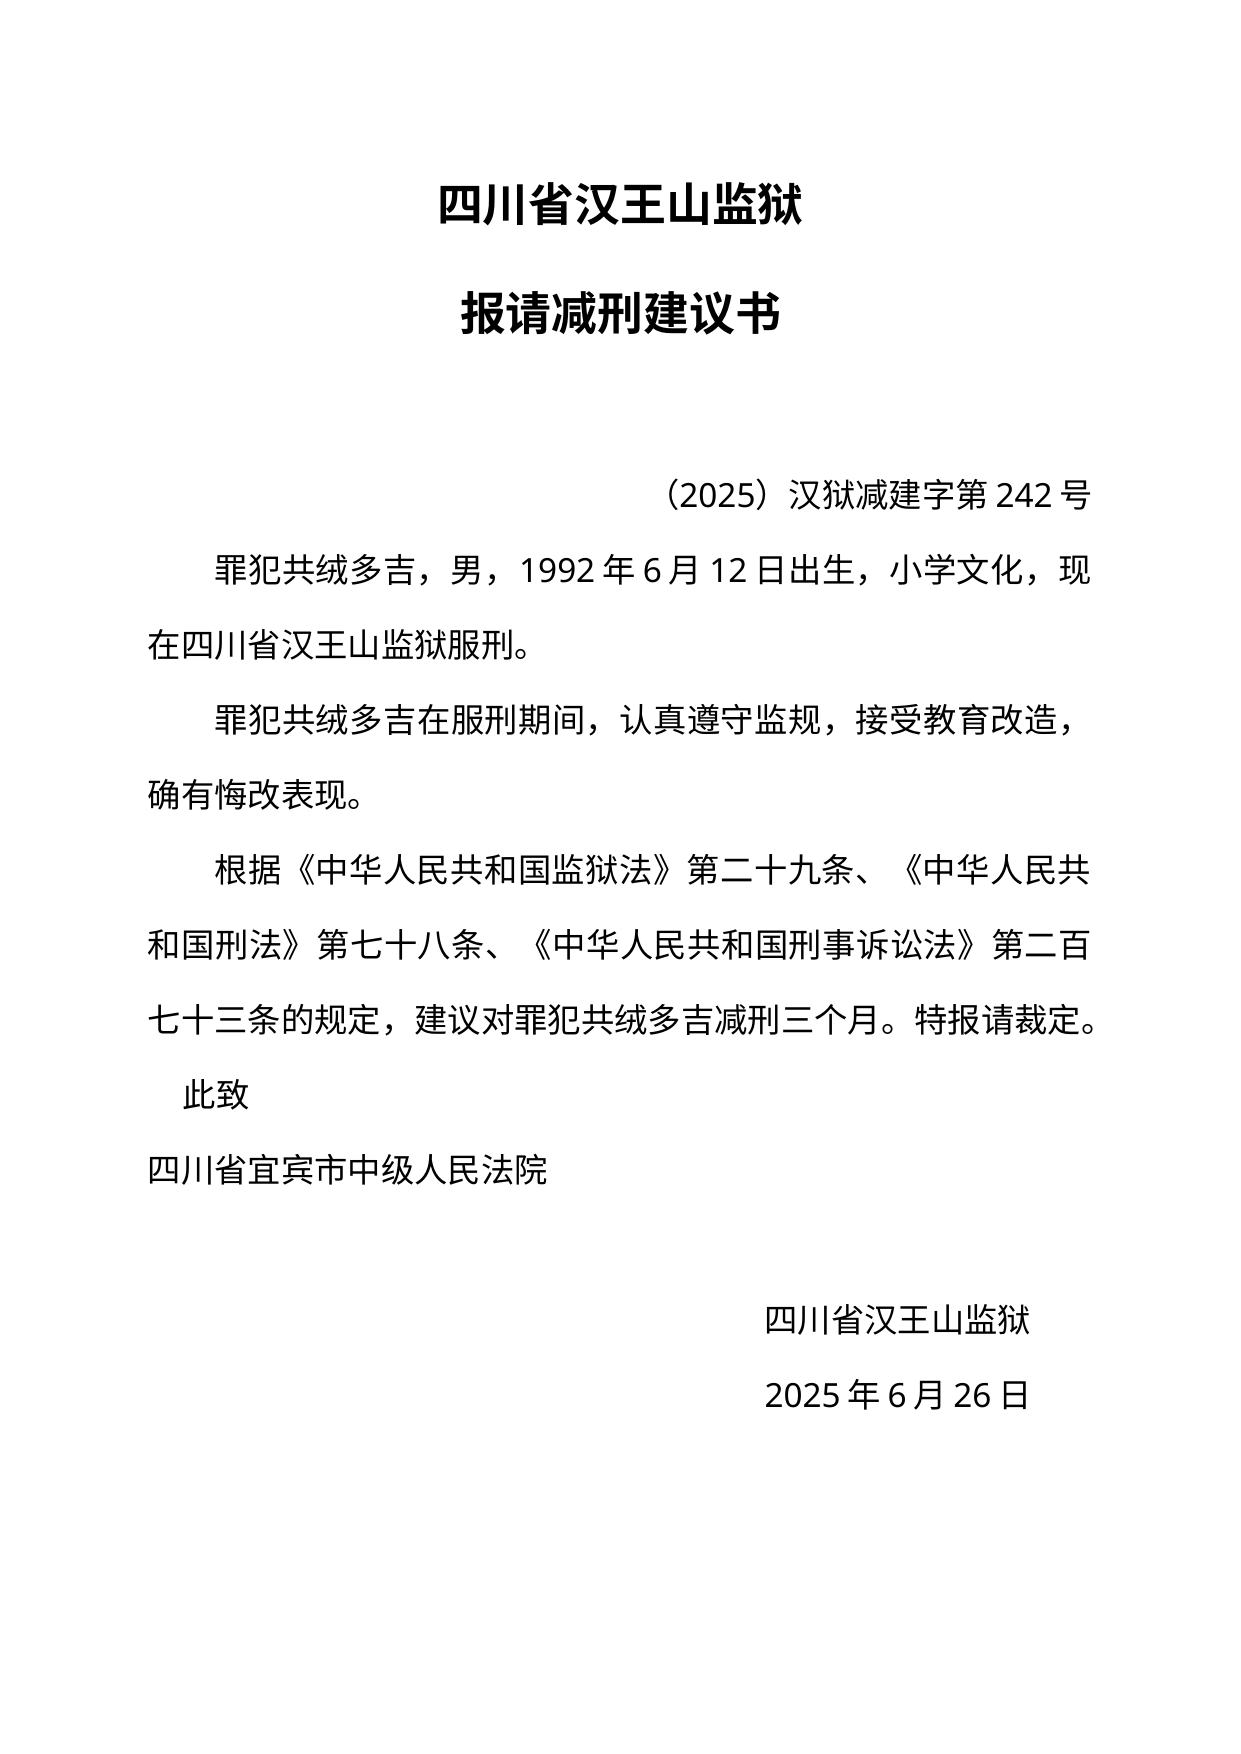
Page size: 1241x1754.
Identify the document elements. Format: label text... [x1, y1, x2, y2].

text 罪犯共绒多吉在服刑期间，认真遵守监规，接受教育改造，确有悔改表现。 [148, 681, 1092, 831]
text 四川省宜宾市中级人民法院 [148, 1131, 1092, 1206]
text 根据《中华人民共和国监狱法》第二十九条、《中华人民共和国刑法》第七十八条、《中华人民共和国刑事诉讼法》第二百七十三条的规定，建议对罪犯共绒多吉减刑三个月。特报请裁定。 [148, 831, 1092, 1056]
text 四川省汉王山监狱 [148, 1281, 1092, 1356]
text （2025）汉狱减建字第242号 [148, 456, 1092, 531]
text 罪犯共绒多吉，男，1992年6月12日出生，小学文化，现在四川省汉王山监狱服刑。 [148, 531, 1092, 681]
text 四川省汉王山监狱 [148, 164, 1092, 239]
text 报请减刑建议书 [148, 273, 1092, 348]
text 2025年6月26日 [148, 1356, 1092, 1431]
text 此致 [148, 1056, 1092, 1131]
